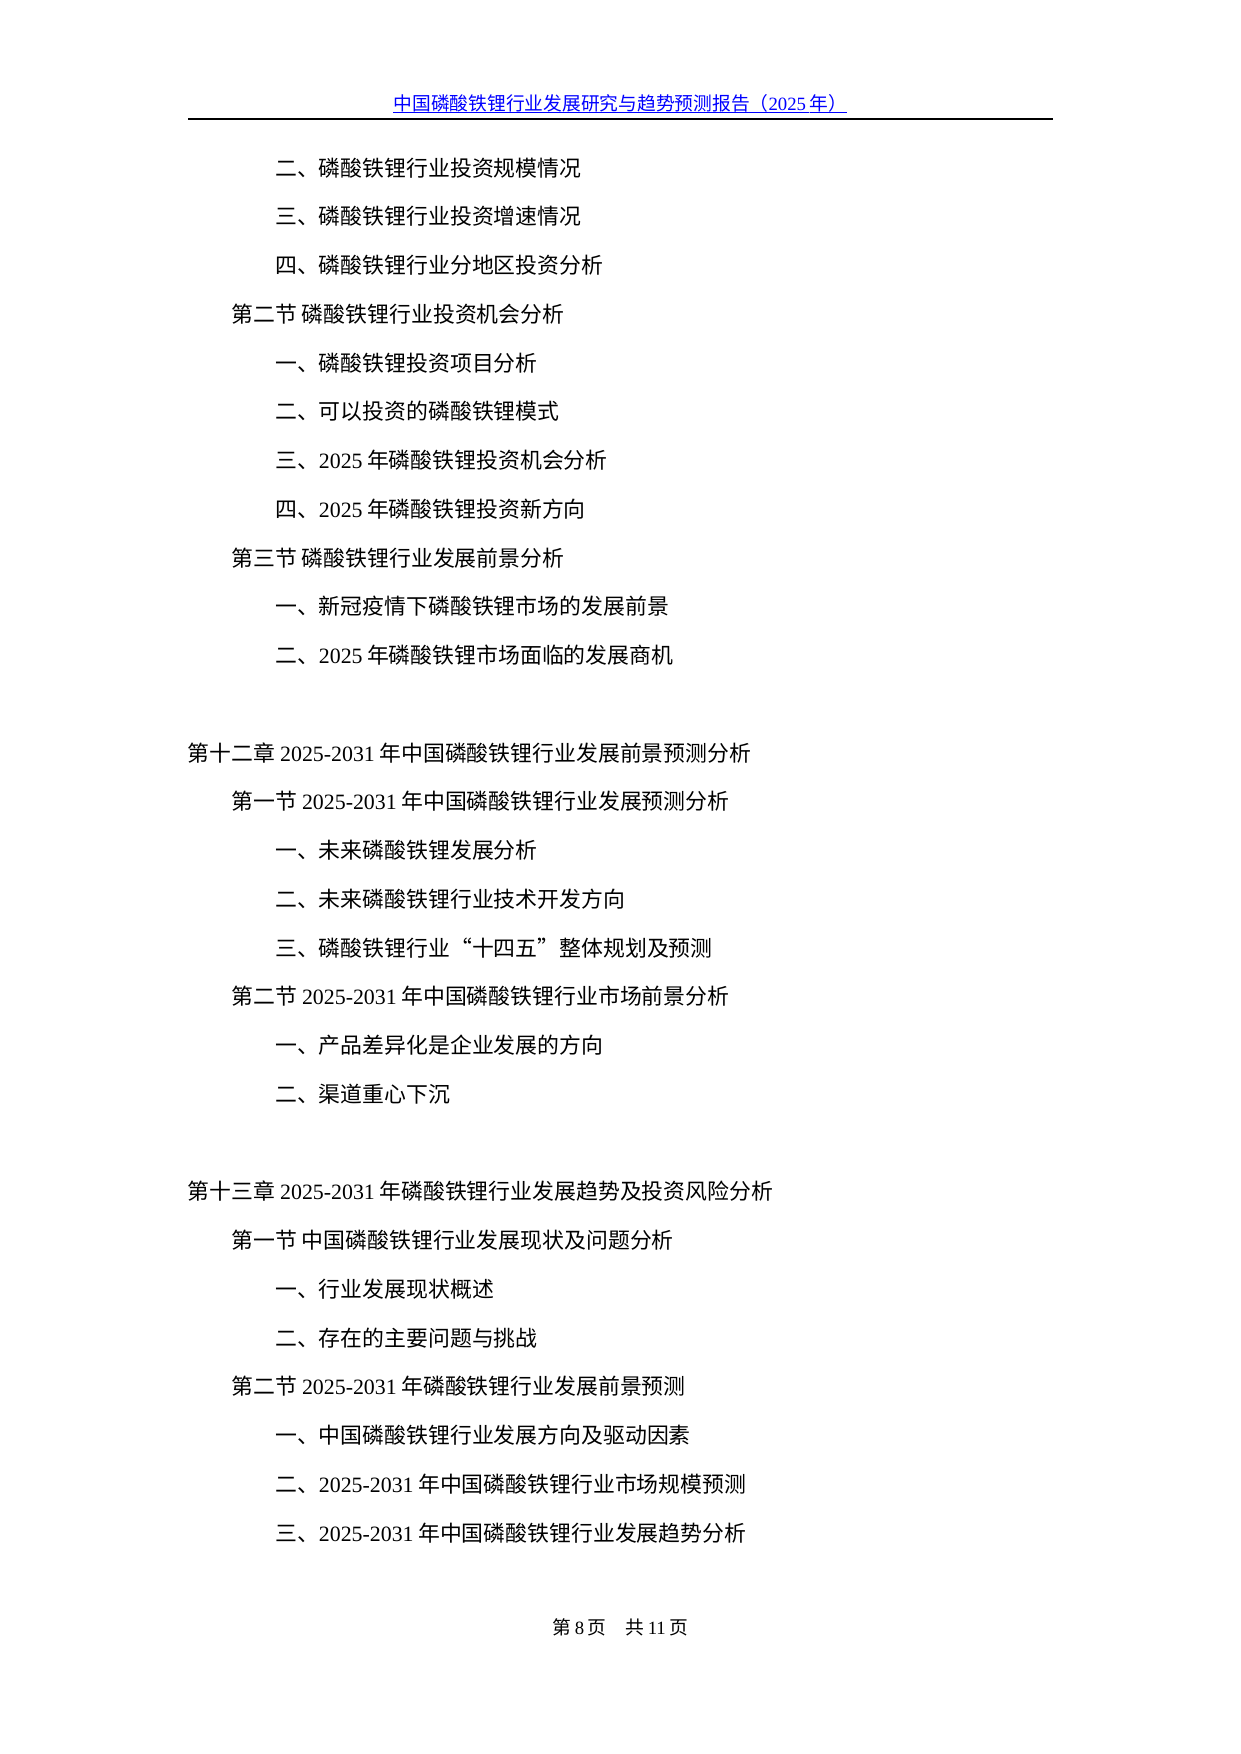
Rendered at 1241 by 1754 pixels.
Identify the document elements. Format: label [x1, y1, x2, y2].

text [187, 150, 1053, 1548]
